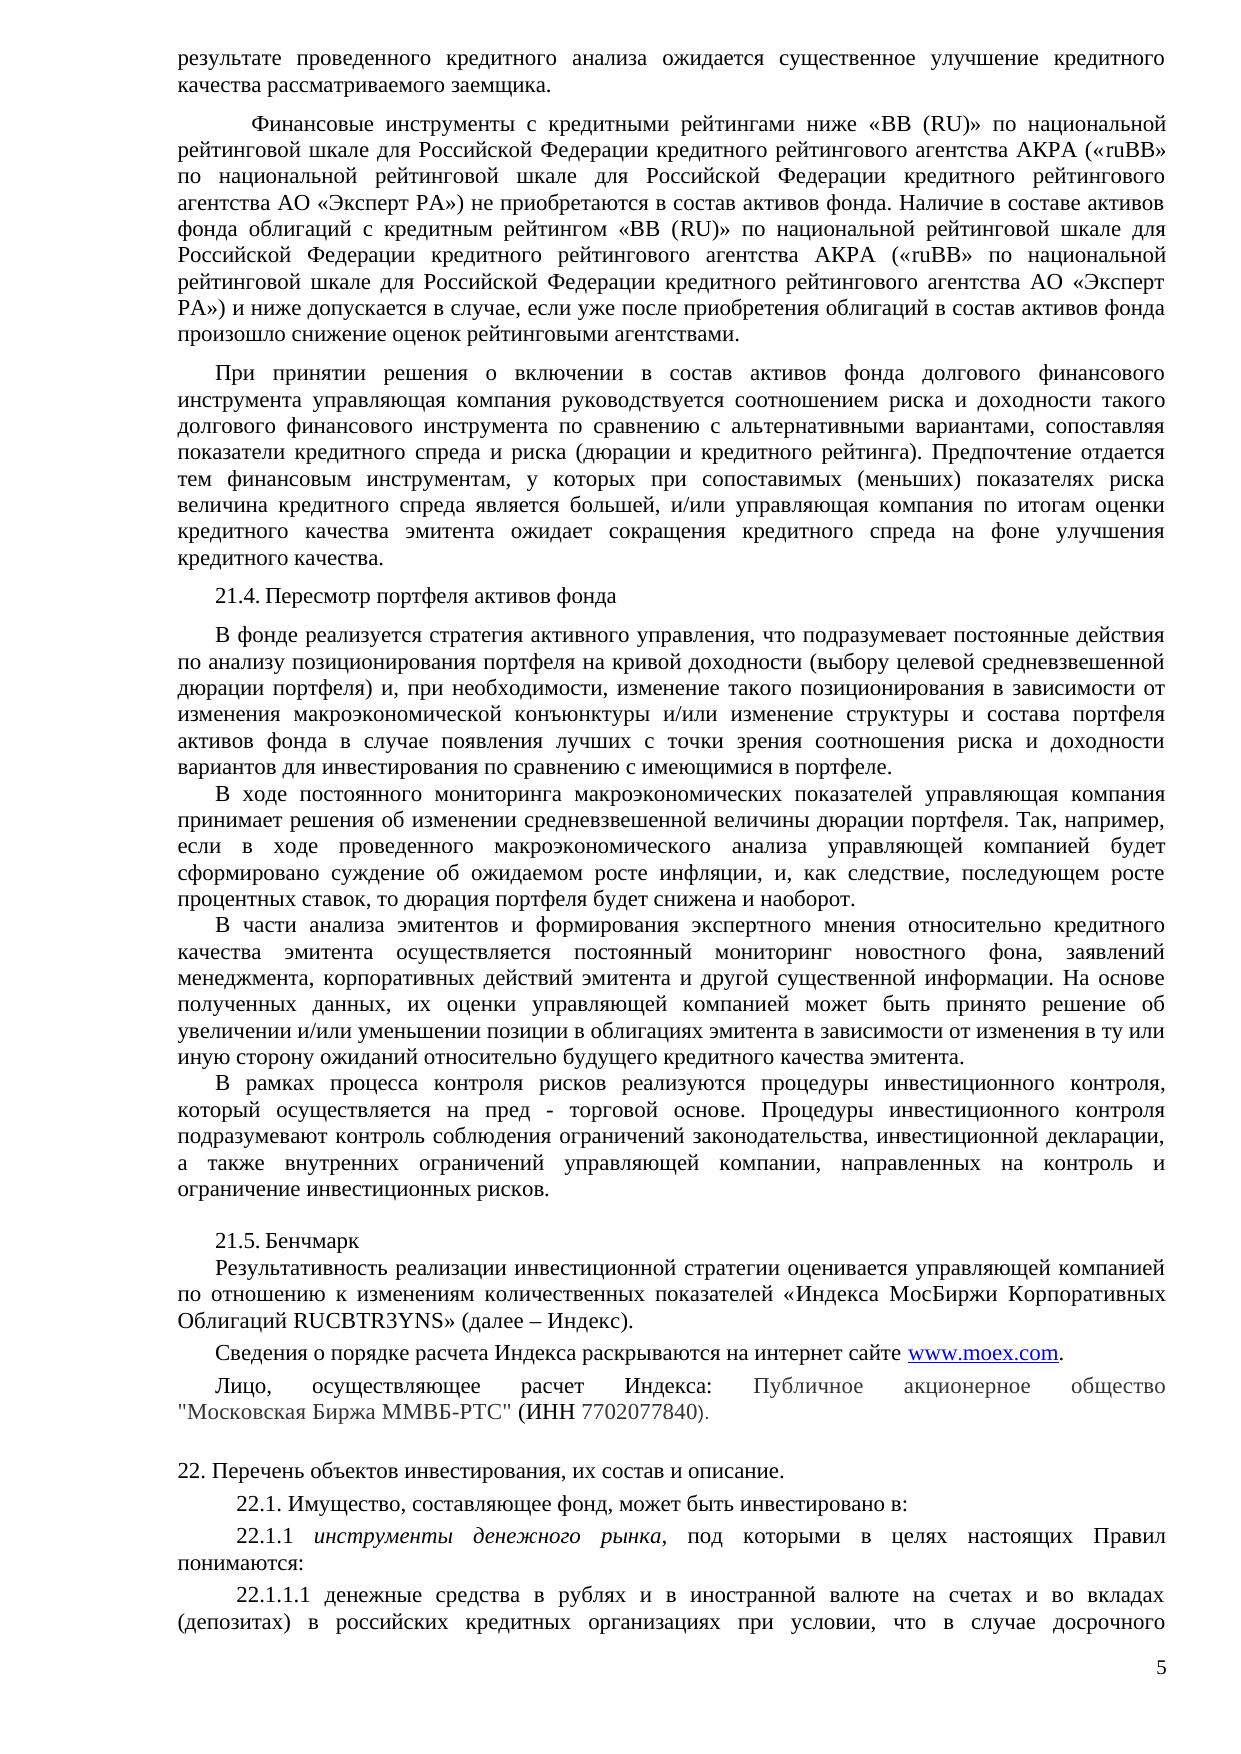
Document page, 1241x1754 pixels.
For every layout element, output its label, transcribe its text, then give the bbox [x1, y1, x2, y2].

text Лицо, осуществляющее расчет Индекса: Публичное акционерное общество "Московская Биржа ММВБ-РТС" (ИНН 7702077840). [177, 1372, 1167, 1424]
list Бенчмарк [215, 1228, 1167, 1254]
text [177, 44, 1167, 97]
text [177, 1581, 1167, 1634]
list Пересмотр портфеля активов фонда [215, 583, 1167, 609]
text В фонде реализуется стратегия активного управления, что подразумевает постоянные действия по анализу позиционирования портфеля на кривой доходности (выбору целевой средневзвешенной дюрации портфеля) и, при необходимости, изменение такого позиционирования в зависимости от изменения макроэкономической конъюнктуры и/или изменение структуры и состава портфеля активов фонда в случае появления лучших с точки зрения соотношения риска и доходности вариантов для инвестирования по сравнению с имеющимися в портфеле. [177, 621, 1167, 779]
text 22.1.1 инструменты денежного рынка, под которыми в целях настоящих Правил понимаются: [177, 1522, 1167, 1575]
text 22. Перечень объектов инвестирования, их состав и описание. [177, 1457, 1167, 1483]
text Результативность реализации инвестиционной стратегии оценивается управляющей компанией по отношению к изменениям количественных показателей «Индекса МосБиржи Корпоративных Облигаций RUCBTR3YNS» (далее – Индекс). [177, 1254, 1167, 1333]
text Финансовые инструменты с кредитными рейтингами ниже «BB (RU)» по национальной рейтинговой шкале для Российской Федерации кредитного рейтингового агентства АКРА («ruВВ» по национальной рейтинговой шкале для Российской Федерации кредитного рейтингового агентства АО «Эксперт РА») не приобретаются в состав активов фонда. Наличие в составе активов фонда облигаций с кредитным рейтингом «ВВ (RU)» по национальной рейтинговой шкале для Российской Федерации кредитного рейтингового агентства АКРА («ruВВ» по национальной рейтинговой шкале для Российской Федерации кредитного рейтингового агентства АО «Эксперт РА») и ниже допускается в случае, если уже после приобретения облигаций в состав активов фонда произошло снижение оценок рейтинговыми агентствами. [177, 109, 1167, 347]
text В рамках процесса контроля рисков реализуются процедуры инвестиционного контроля, который осуществляется на пред - торговой основе. Процедуры инвестиционного контроля подразумевают контроль соблюдения ограничений законодательства, инвестиционной декларации, а также внутренних ограничений управляющей компании, направленных на контроль и ограничение инвестиционных рисков. [177, 1069, 1167, 1201]
text При принятии решения о включении в состав активов фонда долгового финансового инструмента управляющая компания руководствуется соотношением риска и доходности такого долгового финансового инструмента по сравнению с альтернативными вариантами, сопоставляя показатели кредитного спреда и риска (дюрации и кредитного рейтинга). Предпочтение отдается тем финансовым инструментам, у которых при сопоставимых (меньших) показателях риска величина кредитного спреда является большей, и/или управляющая компания по итогам оценки кредитного качества эмитента ожидает сокращения кредитного спреда на фоне улучшения кредитного качества. [177, 359, 1167, 570]
text Сведения о порядке расчета Индекса раскрываются на интернет сайте www.moex.com. [177, 1339, 1167, 1366]
text 22.1. Имущество, составляющее фонд, может быть инвестировано в: [236, 1490, 1167, 1516]
text В части анализа эмитентов и формирования экспертного мнения относительно кредитного качества эмитента осуществляется постоянный мониторинг новостного фона, заявлений менеджмента, корпоративных действий эмитента и другой существенной информации. На основе полученных данных, их оценки управляющей компанией может быть принято решение об увеличении и/или уменьшении позиции в облигациях эмитента в зависимости от изменения в ту или иную сторону ожиданий относительно будущего кредитного качества эмитента. [177, 911, 1167, 1069]
text В ходе постоянного мониторинга макроэкономических показателей управляющая компания принимает решения об изменении средневзвешенной величины дюрации портфеля. Так, например, если в ходе проведенного макроэкономического анализа управляющей компанией будет сформировано суждение об ожидаемом росте инфляции, и, как следствие, последующем росте процентных ставок, то дюрация портфеля будет снижена и наоборот. [177, 779, 1167, 911]
